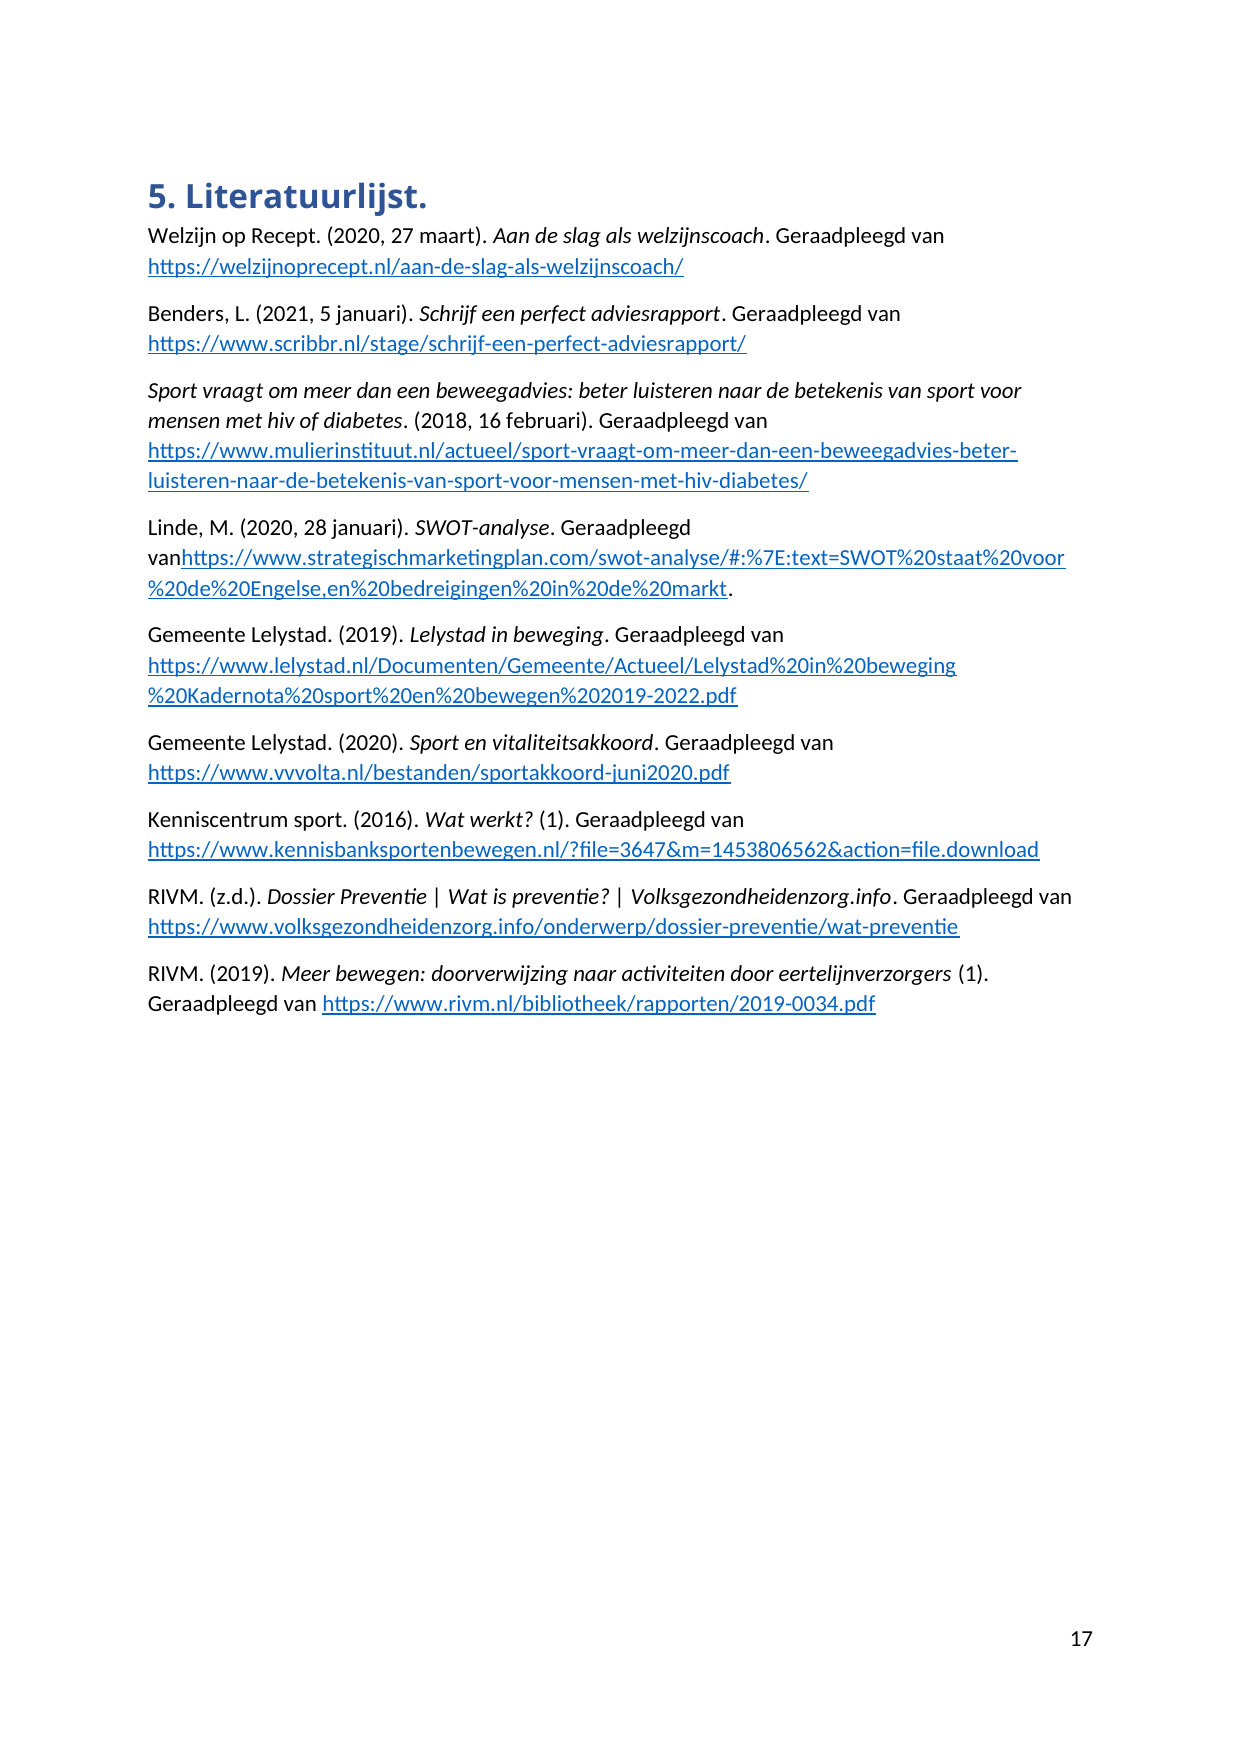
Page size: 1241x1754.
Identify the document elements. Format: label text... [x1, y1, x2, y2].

text Kenniscentrum sport. (2016). Wat werkt? (1). Geraadpleegd van https://www.kennisbanksportenbewegen.nl/?file=3647&m=1453806562&action=file.download [148, 805, 1093, 863]
text RIVM. (z.d.). Dossier Preventie | Wat is preventie? | Volksgezondheidenzorg.info. Geraadpleegd van https://www.volksgezondheidenzorg.info/onderwerp/dossier-preventie/wat-preventie [148, 882, 1093, 940]
text Linde, M. (2020, 28 januari). SWOT-analyse. Geraadpleegd vanhttps://www.strategischmarketingplan.com/swot-analyse/#:%7E:text=SWOT%20staat%20voor%20de%20Engelse,en%20bedreigingen%20in%20de%20markt. [148, 513, 1093, 602]
text Welzijn op Recept. (2020, 27 maart). Aan de slag als welzijnscoach. Geraadpleegd van https://welzijnoprecept.nl/aan-de-slag-als-welzijnscoach/ [148, 222, 1093, 280]
text Sport vraagt om meer dan een beweegadvies: beter luisteren naar de betekenis van sport voor mensen met hiv of diabetes. (2018, 16 februari). Geraadpleegd van https://www.mulierinstituut.nl/actueel/sport-vraagt-om-meer-dan-een-beweegadvies-beter-luisteren-naar-de-betekenis-van-sport-voor-mensen-met-hiv-diabetes/ [148, 376, 1093, 494]
text Gemeente Lelystad. (2019). Lelystad in beweging. Geraadpleegd van https://www.lelystad.nl/Documenten/Gemeente/Actueel/Lelystad%20in%20beweging%20Kadernota%20sport%20en%20bewegen%202019-2022.pdf [148, 621, 1093, 709]
text Benders, L. (2021, 5 januari). Schrijf een perfect adviesrapport. Geraadpleegd van https://www.scribbr.nl/stage/schrijf-een-perfect-adviesrapport/ [148, 299, 1093, 357]
subtitle 5. Literatuurlijst. [148, 173, 1093, 218]
text Gemeente Lelystad. (2020). Sport en vitaliteitsakkoord. Geraadpleegd van https://www.vvvolta.nl/bestanden/sportakkoord-juni2020.pdf [148, 728, 1093, 786]
text RIVM. (2019). Meer bewegen: doorverwijzing naar activiteiten door eertelijnverzorgers (1). Geraadpleegd van https://www.rivm.nl/bibliotheek/rapporten/2019-0034.pdf [148, 959, 1093, 1017]
